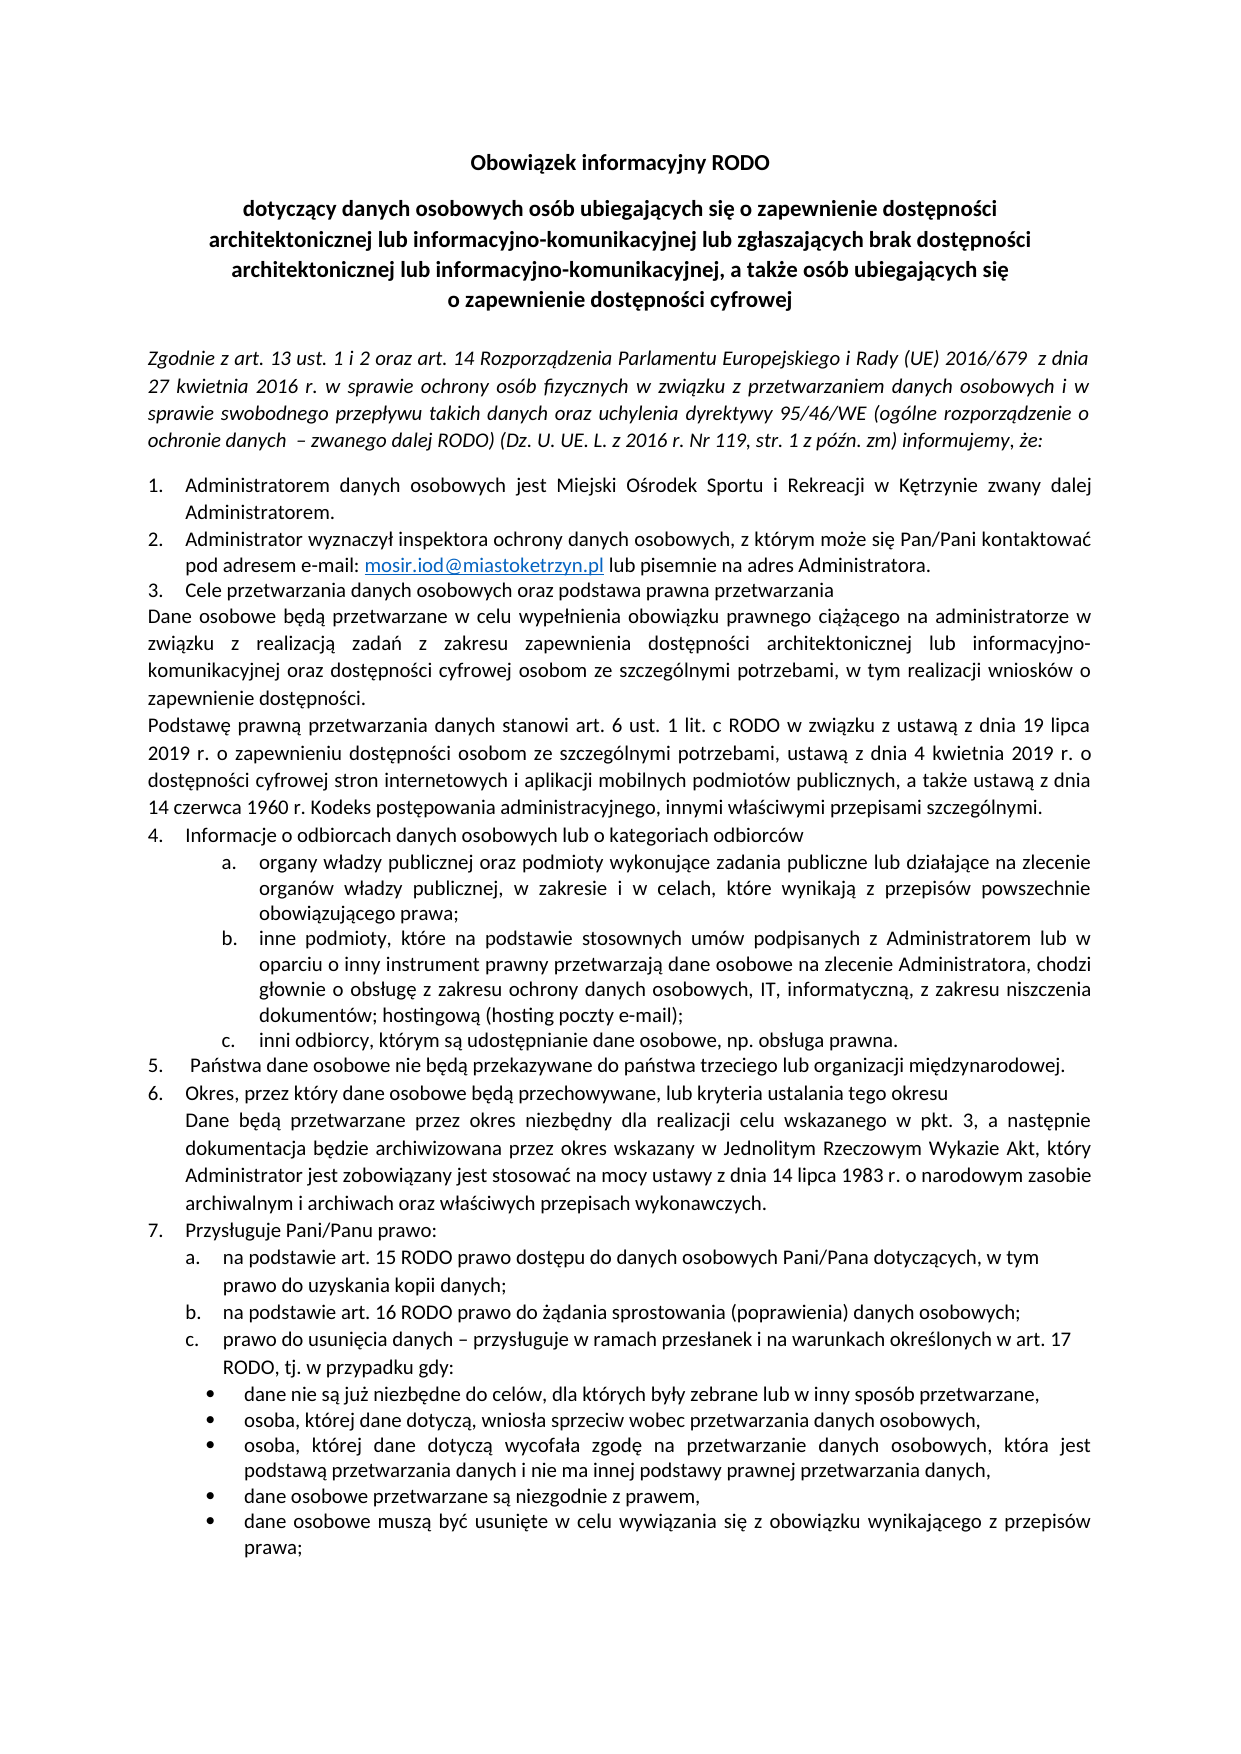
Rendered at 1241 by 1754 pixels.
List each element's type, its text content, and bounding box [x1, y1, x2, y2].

list Państwa dane osobowe nie będą przekazywane do państwa trzeciego lub organizacji międzynarodowej. [148, 1053, 1093, 1078]
list na podstawie art. 16 RODO prawo do żądania sprostowania (poprawienia) danych osobowych; [185, 1299, 1093, 1325]
list Dane będą przetwarzane przez okres niezbędny dla realizacji celu wskazanego w pkt. 3, a następnie dokumentacja będzie archiwizowana przez okres wskazany w Jednolitym Rzeczowym Wykazie Akt, który Administrator jest zobowiązany jest stosować na mocy ustawy z dnia 14 lipca 1983 r. o narodowym zasobie archiwalnym i archiwach oraz właściwych przepisach wykonawczych. [185, 1107, 1093, 1215]
list dane nie są już niezbędne do celów, dla których były zebrane lub w inny sposób przetwarzane, [207, 1381, 1093, 1407]
list inni odbiorcy, którym są udostępnianie dane osobowe, np. obsługa prawna. [221, 1027, 1093, 1053]
list Okres, przez który dane osobowe będą przechowywane, lub kryteria ustalania tego okresu [148, 1080, 1093, 1106]
list osoba, której dane dotyczą, wniosła sprzeciw wobec przetwarzania danych osobowych, [207, 1407, 1093, 1432]
text architektonicznej lub informacyjno-komunikacyjnej, a także osób ubiegających się [148, 255, 1093, 283]
text Dane osobowe będą przetwarzane w celu wypełnienia obowiązku prawnego ciążącego na administratorze w związku z realizacją zadań z zakresu zapewnienia dostępności architektonicznej lub informacyjno-komunikacyjnej oraz dostępności cyfrowej osobom ze szczególnymi potrzebami, w tym realizacji wniosków o zapewnienie dostępności. [148, 603, 1093, 710]
list prawo do usunięcia danych – przysługuje w ramach przesłanek i na warunkach określonych w art. 17 RODO, tj. w przypadku gdy: [185, 1327, 1093, 1379]
text o zapewnienie dostępności cyfrowej [148, 285, 1093, 313]
list Administratorem danych osobowych jest Miejski Ośrodek Sportu i Rekreacji w Kętrzynie zwany dalej Administratorem. [148, 472, 1093, 524]
list dane osobowe muszą być usunięte w celu wywiązania się z obowiązku wynikającego z przepisów prawa; [207, 1508, 1093, 1559]
list Informacje o odbiorcach danych osobowych lub o kategoriach odbiorców [148, 822, 1093, 847]
text Zgodnie z art. 13 ust. 1 i 2 oraz art. 14 Rozporządzenia Parlamentu Europejskiego i Rady (UE) 2016/679 z dnia 27 kwietnia 2016 r. w sprawie ochrony osób fizycznych w związku z przetwarzaniem danych osobowych i w sprawie swobodnego przepływu takich danych oraz uchylenia dyrektywy 95/46/WE (ogólne rozporządzenie o ochronie danych – zwanego dalej RODO) (Dz. U. UE. L. z 2016 r. Nr 119, str. 1 z późn. zm) informujemy, że: [148, 346, 1093, 453]
list Administrator wyznaczył inspektora ochrony danych osobowych, z którym może się Pan/Pani kontaktować pod adresem e-mail: mosir.iod@miastoketrzyn.pl lub pisemnie na adres Administratora. [148, 527, 1093, 577]
text Podstawę prawną przetwarzania danych stanowi art. 6 ust. 1 lit. c RODO w związku z ustawą z dnia 19 lipca 2019 r. o zapewnieniu dostępności osobom ze szczególnymi potrzebami, ustawą z dnia 4 kwietnia 2019 r. o dostępności cyfrowej stron internetowych i aplikacji mobilnych podmiotów publicznych, a także ustawą z dnia 14 czerwca 1960 r. Kodeks postępowania administracyjnego, innymi właściwymi przepisami szczególnymi. [148, 712, 1093, 820]
list organy władzy publicznej oraz podmioty wykonujące zadania publiczne lub działające na zlecenie organów władzy publicznej, w zakresie i w celach, które wynikają z przepisów powszechnie obowiązującego prawa; [221, 849, 1093, 926]
list Cele przetwarzania danych osobowych oraz podstawa prawna przetwarzania [148, 577, 1093, 603]
text dotyczący danych osobowych osób ubiegających się o zapewnienie dostępności [148, 194, 1093, 222]
list Przysługuje Pani/Panu prawo: [148, 1217, 1093, 1242]
list inne podmioty, które na podstawie stosownych umów podpisanych z Administratorem lub w oparciu o inny instrument prawny przetwarzają dane osobowe na zlecenie Administratora, chodzi głownie o obsługę z zakresu ochrony danych osobowych, IT, informatyczną, z zakresu niszczenia dokumentów; hostingową (hosting poczty e-mail); [221, 926, 1093, 1027]
text Obowiązek informacyjny RODO [148, 148, 1093, 176]
list na podstawie art. 15 RODO prawo dostępu do danych osobowych Pani/Pana dotyczących, w tym prawo do uzyskania kopii danych; [185, 1244, 1093, 1297]
text architektonicznej lub informacyjno-komunikacyjnej lub zgłaszających brak dostępności [148, 225, 1093, 253]
list osoba, której dane dotyczą wycofała zgodę na przetwarzanie danych osobowych, która jest podstawą przetwarzania danych i nie ma innej podstawy prawnej przetwarzania danych, [207, 1432, 1093, 1483]
list dane osobowe przetwarzane są niezgodnie z prawem, [207, 1483, 1093, 1508]
